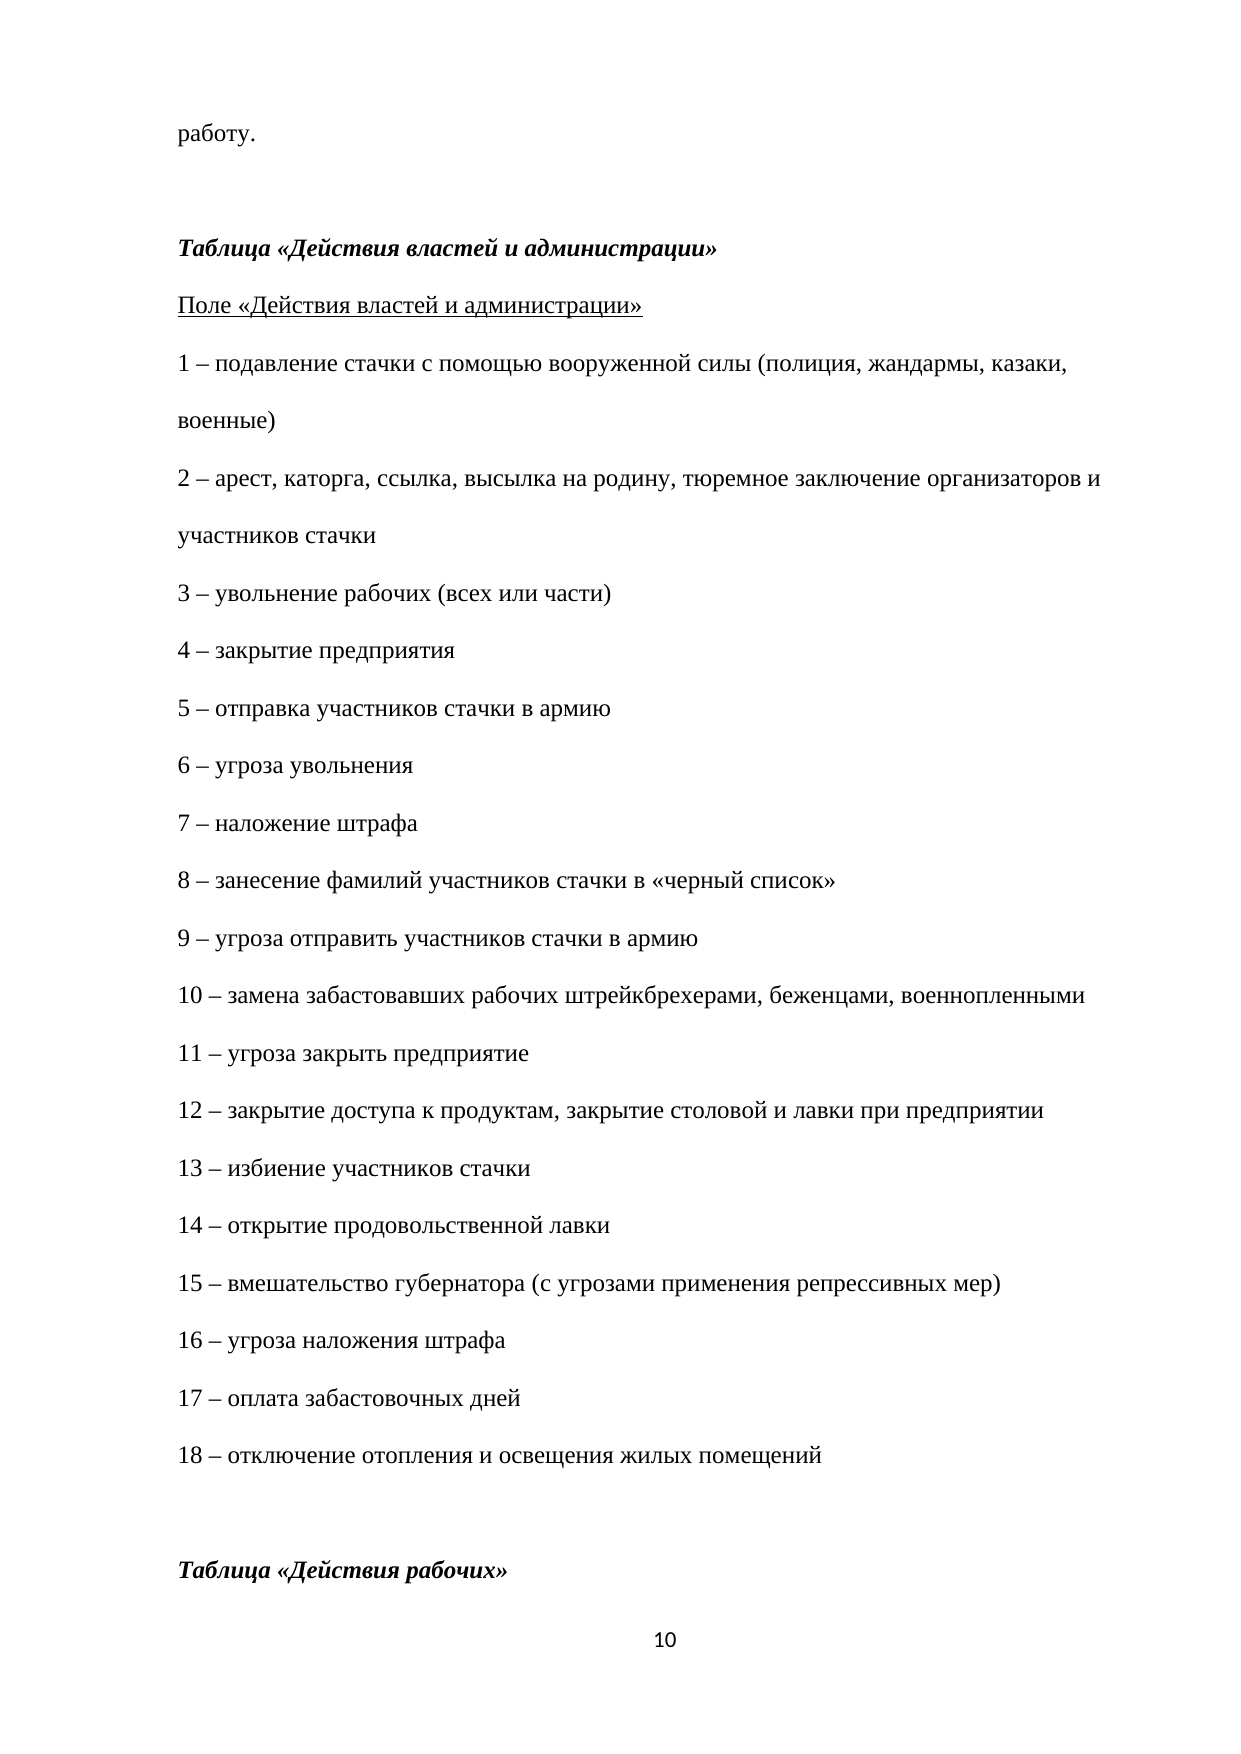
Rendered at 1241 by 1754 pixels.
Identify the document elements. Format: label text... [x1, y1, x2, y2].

text 12 – закрытие доступа к продуктам, закрытие столовой и лавки при предприятии [177, 1096, 1152, 1124]
text 1 – подавление стачки с помощью вооруженной силы (полиция, жандармы, казаки, военные) [177, 348, 1152, 434]
text 8 – занесение фамилий участников стачки в «черный список» [177, 866, 1152, 894]
text 15 – вмешательство губернатора (с угрозами применения репрессивных мер) [177, 1268, 1152, 1297]
text 11 – угроза закрыть предприятие [177, 1038, 1152, 1067]
text 3 – увольнение рабочих (всех или части) [177, 578, 1152, 607]
text 13 – избиение участников стачки [177, 1153, 1152, 1182]
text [177, 118, 1152, 147]
text 4 – закрытие предприятия [177, 636, 1152, 664]
text 17 – оплата забастовочных дней [177, 1383, 1152, 1412]
text 7 – наложение штрафа [177, 808, 1152, 837]
text Таблица «Действия властей и администрации» [177, 233, 1152, 262]
text 16 – угроза наложения штрафа [177, 1326, 1152, 1354]
text Таблица «Действия рабочих» [177, 1556, 1152, 1584]
text Поле «Действия властей и администрации» [177, 291, 1152, 319]
text 10 – замена забастовавших рабочих штрейкбрехерами, беженцами, военнопленными [177, 981, 1152, 1009]
text 18 – отключение отопления и освещения жилых помещений [177, 1441, 1152, 1469]
text 14 – открытие продовольственной лавки [177, 1211, 1152, 1239]
text 5 – отправка участников стачки в армию [177, 693, 1152, 722]
text 9 – угроза отправить участников стачки в армию [177, 923, 1152, 952]
text 2 – арест, каторга, ссылка, высылка на родину, тюремное заключение организаторов и участников стачки [177, 463, 1152, 549]
text 6 – угроза увольнения [177, 751, 1152, 779]
